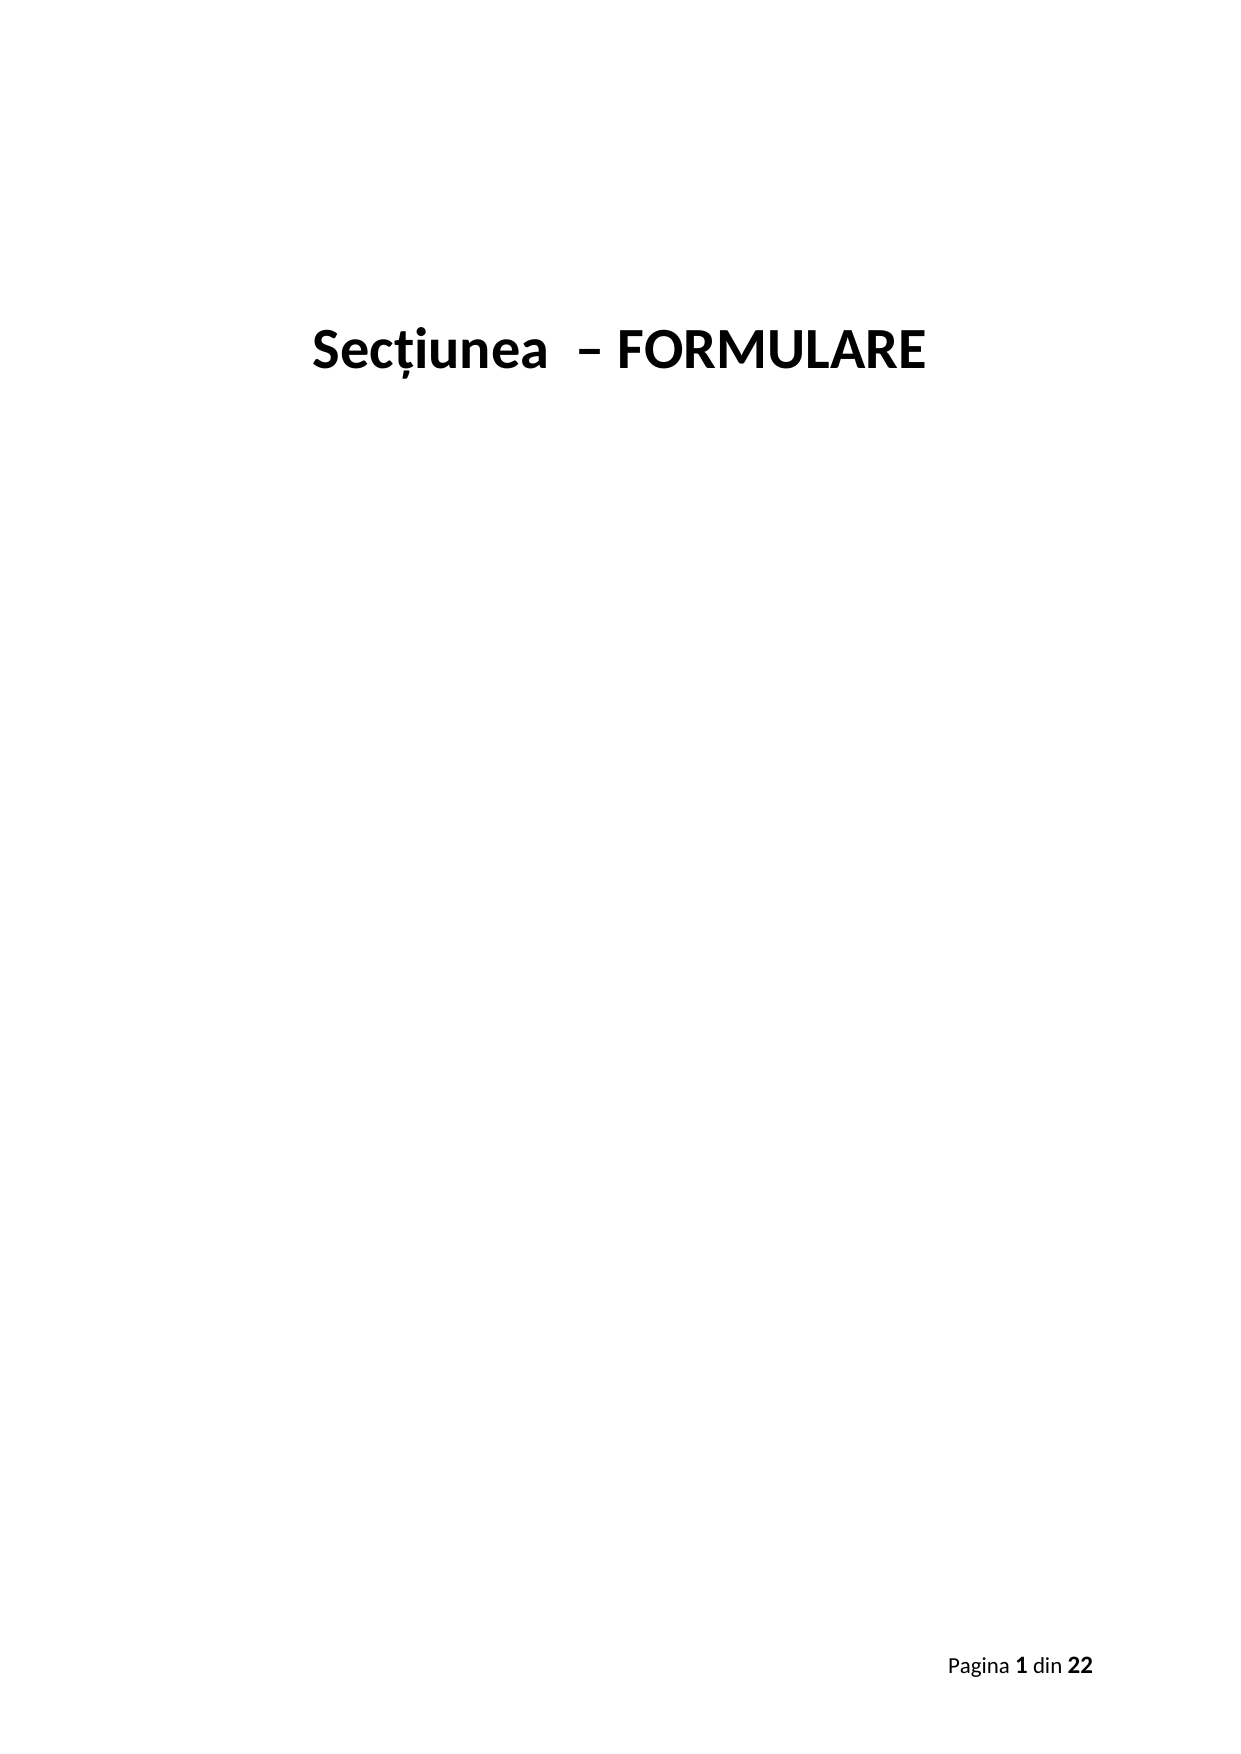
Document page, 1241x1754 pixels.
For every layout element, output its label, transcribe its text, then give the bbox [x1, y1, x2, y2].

text Secțiunea – FORMULARE [148, 312, 1093, 383]
